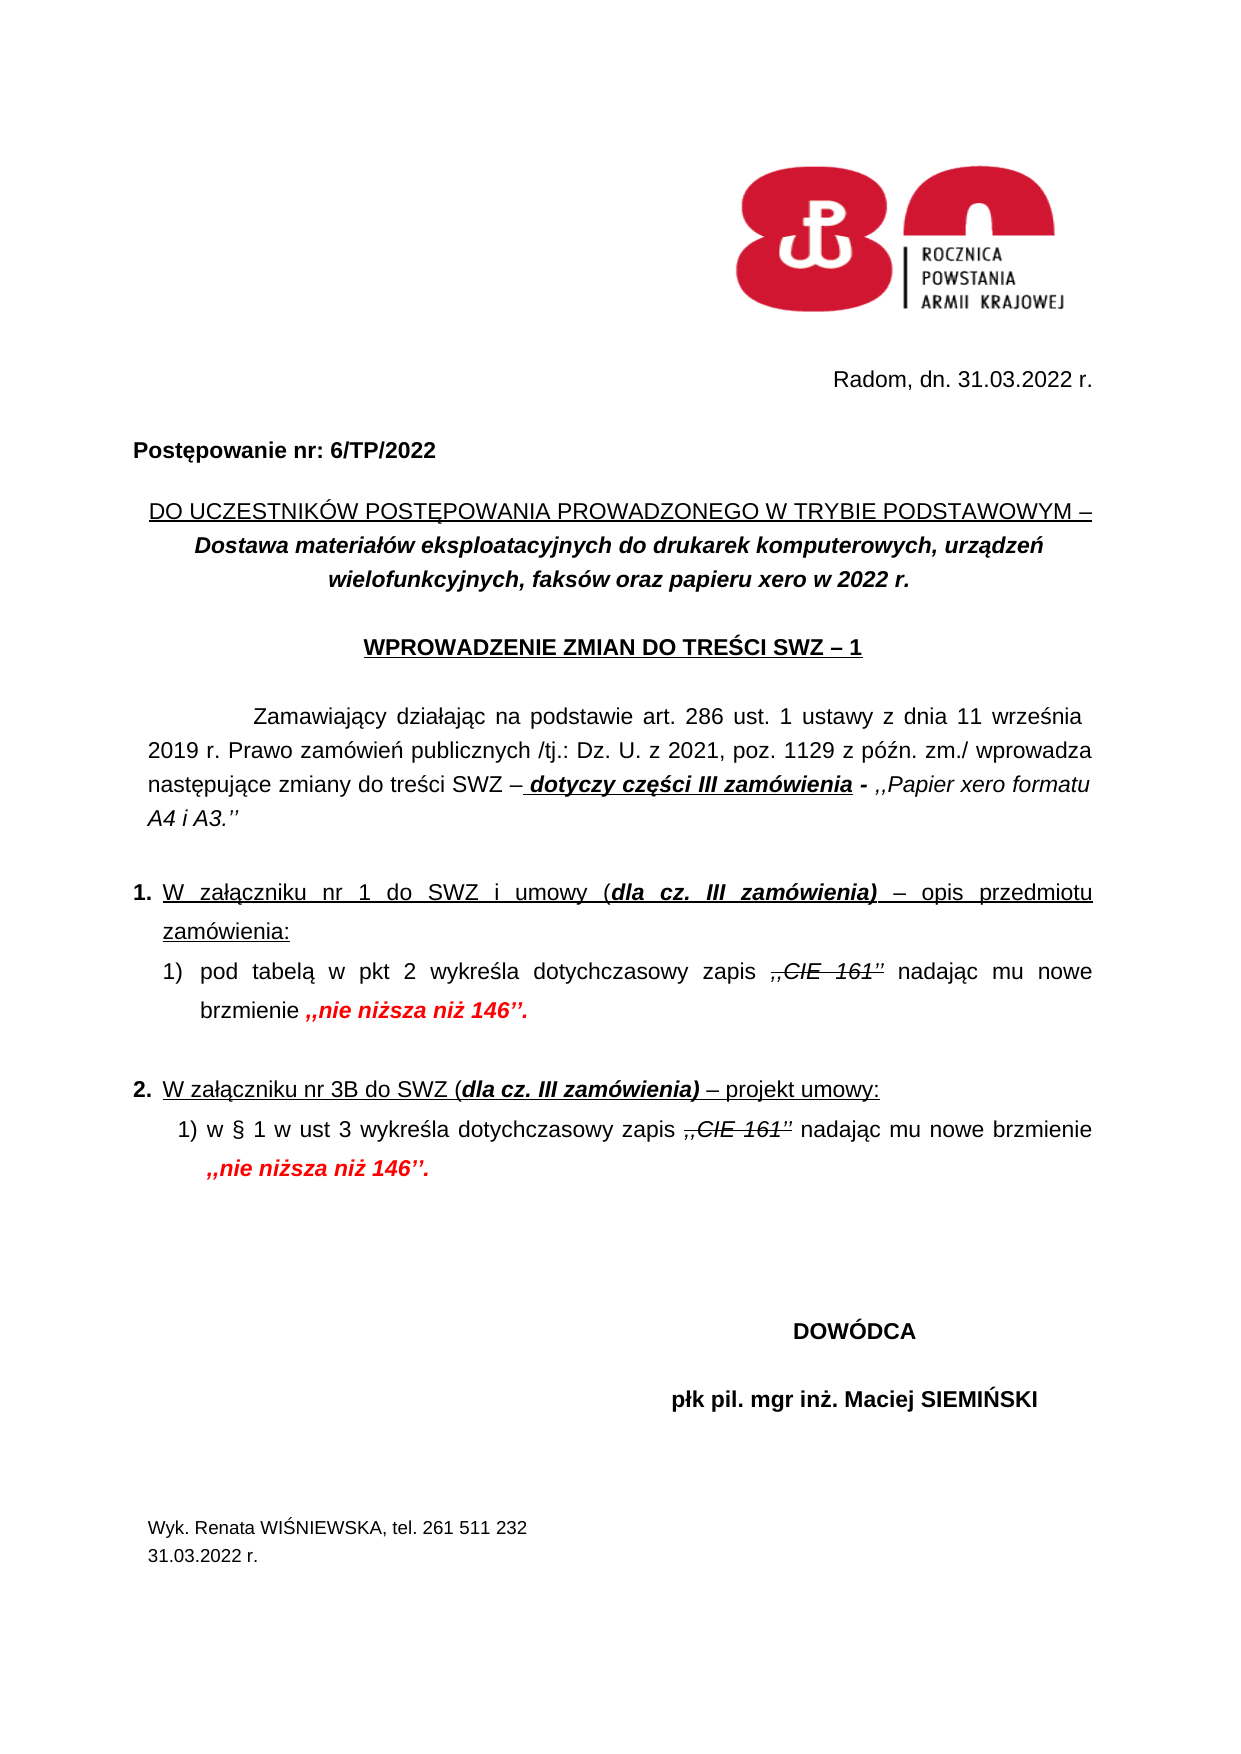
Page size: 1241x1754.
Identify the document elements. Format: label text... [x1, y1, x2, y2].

text 31.03.2022 r. [148, 1545, 1093, 1566]
list pod tabelą w pkt 2 wykreśla dotychczasowy zapis ,,CIE 161’’ nadając mu nowe brzmienie ,,nie niższa niż 146’’. [162, 958, 1093, 1023]
picture [714, 147, 1093, 323]
text DOWÓDCA [617, 1318, 1093, 1344]
text Postępowanie nr: 6/TP/2022 [133, 437, 1093, 463]
list W załączniku nr 1 do SWZ i umowy (dla cz. III zamówienia) – opis przedmiotu zamówienia: [133, 879, 1093, 944]
text Dostawa materiałów eksploatacyjnych do drukarek komputerowych, urządzeń wielofunkcyjnych, faksów oraz papieru xero w 2022 r. [148, 532, 1093, 592]
text Radom, dn. 31.03.2022 r. [148, 366, 1093, 392]
list w § 1 w ust 3 wykreśla dotychczasowy zapis ,,CIE 161’’ nadając mu nowe brzmienie ,,nie niższa niż 146’’. [177, 1116, 1093, 1181]
text DO UCZESTNIKÓW POSTĘPOWANIA PROWADZONEGO W TRYBIE PODSTAWOWYM – [148, 498, 1093, 524]
text Zamawiający działając na podstawie art. 286 ust. 1 ustawy z dnia 11 września 2019 r. Prawo zamówień publicznych /tj.: Dz. U. z 2021, poz. 1129 z późn. zm./ wprowadza następujące zmiany do treści SWZ – dotyczy części III zamówienia - ,,Papier xero formatu A4 i A3.’’ [148, 703, 1093, 831]
text WPROWADZENIE ZMIAN DO TREŚCI SWZ – 1 [133, 634, 1093, 661]
list W załączniku nr 3B do SWZ (dla cz. III zamówienia) – projekt umowy: [133, 1076, 1093, 1102]
text Wyk. Renata WIŚNIEWSKA, tel. 261 511 232 [148, 1517, 1093, 1538]
text płk pil. mgr inż. Maciej SIEMIŃSKI [617, 1386, 1093, 1413]
